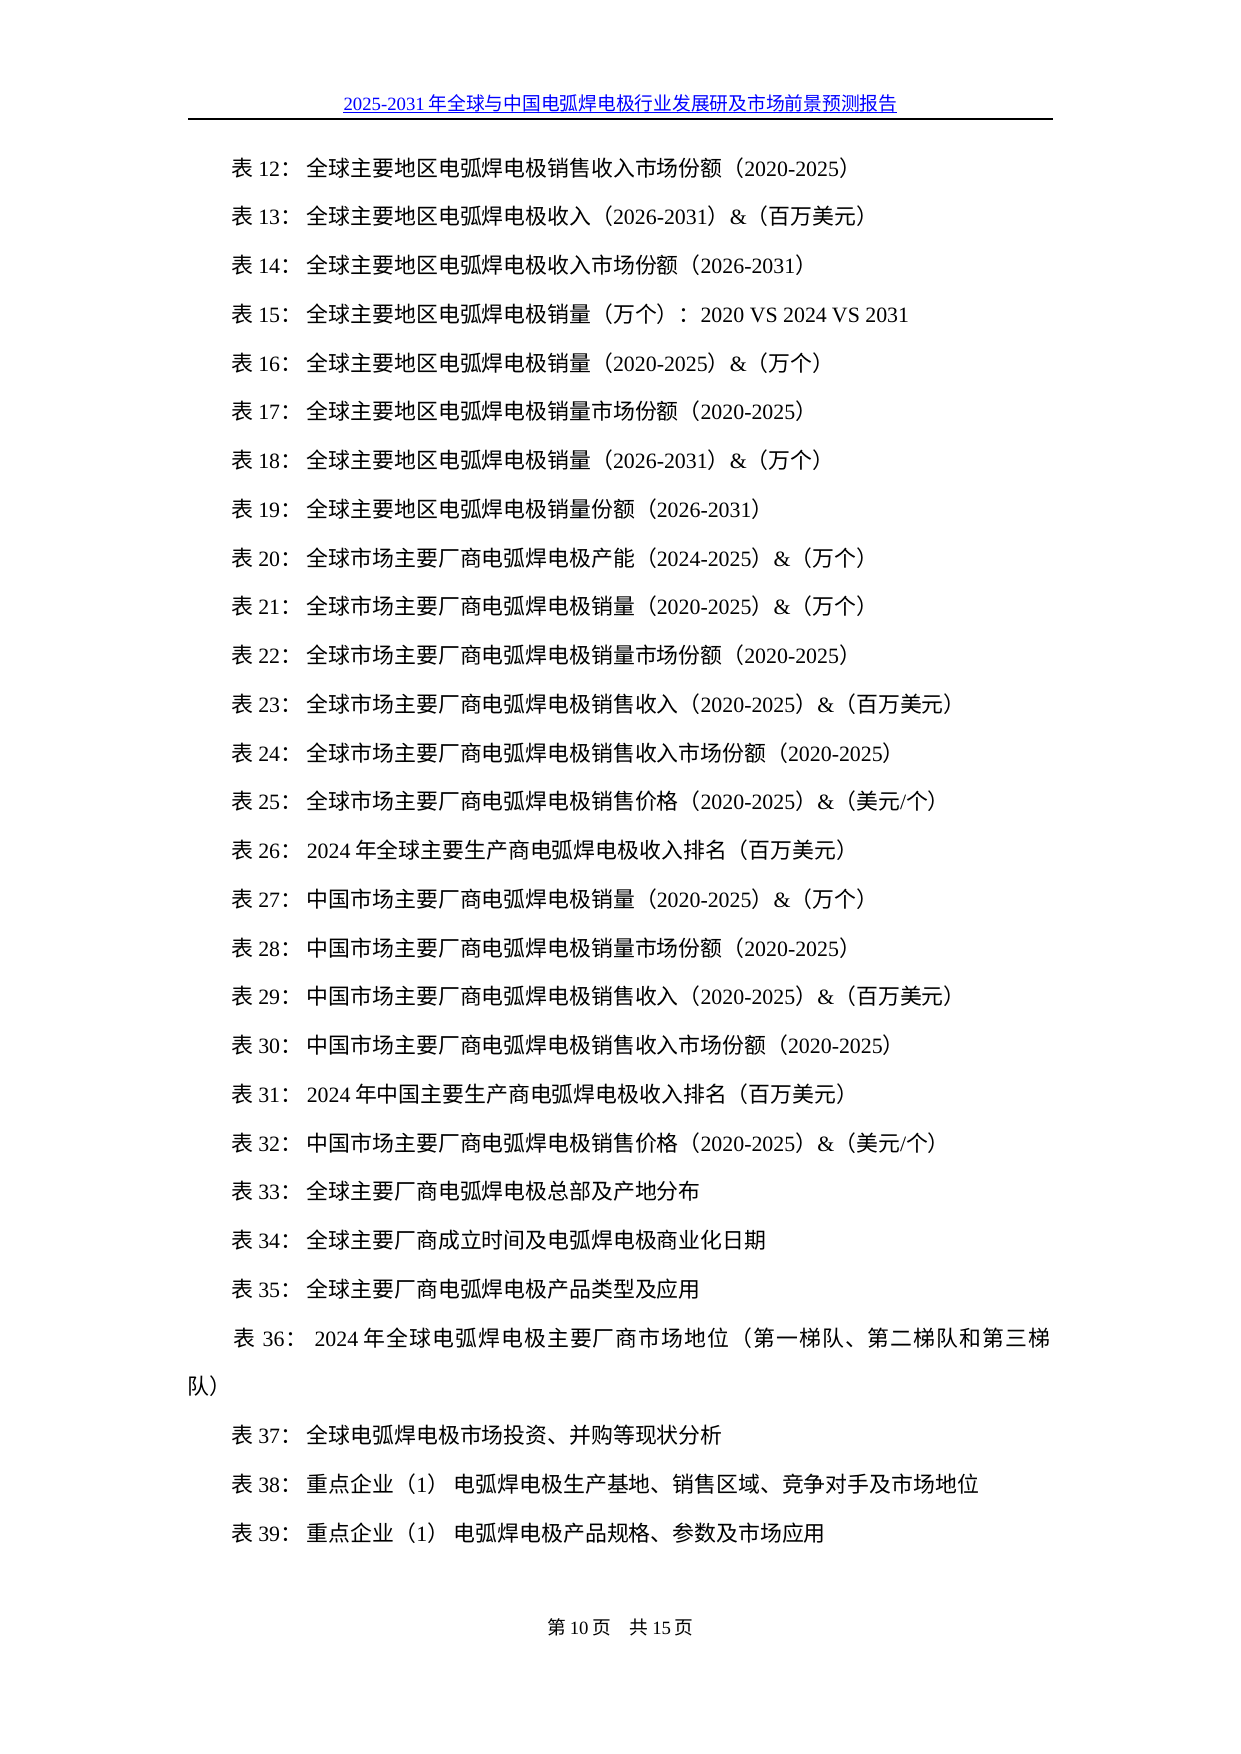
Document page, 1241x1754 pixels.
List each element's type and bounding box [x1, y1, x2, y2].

text [187, 150, 1053, 1548]
